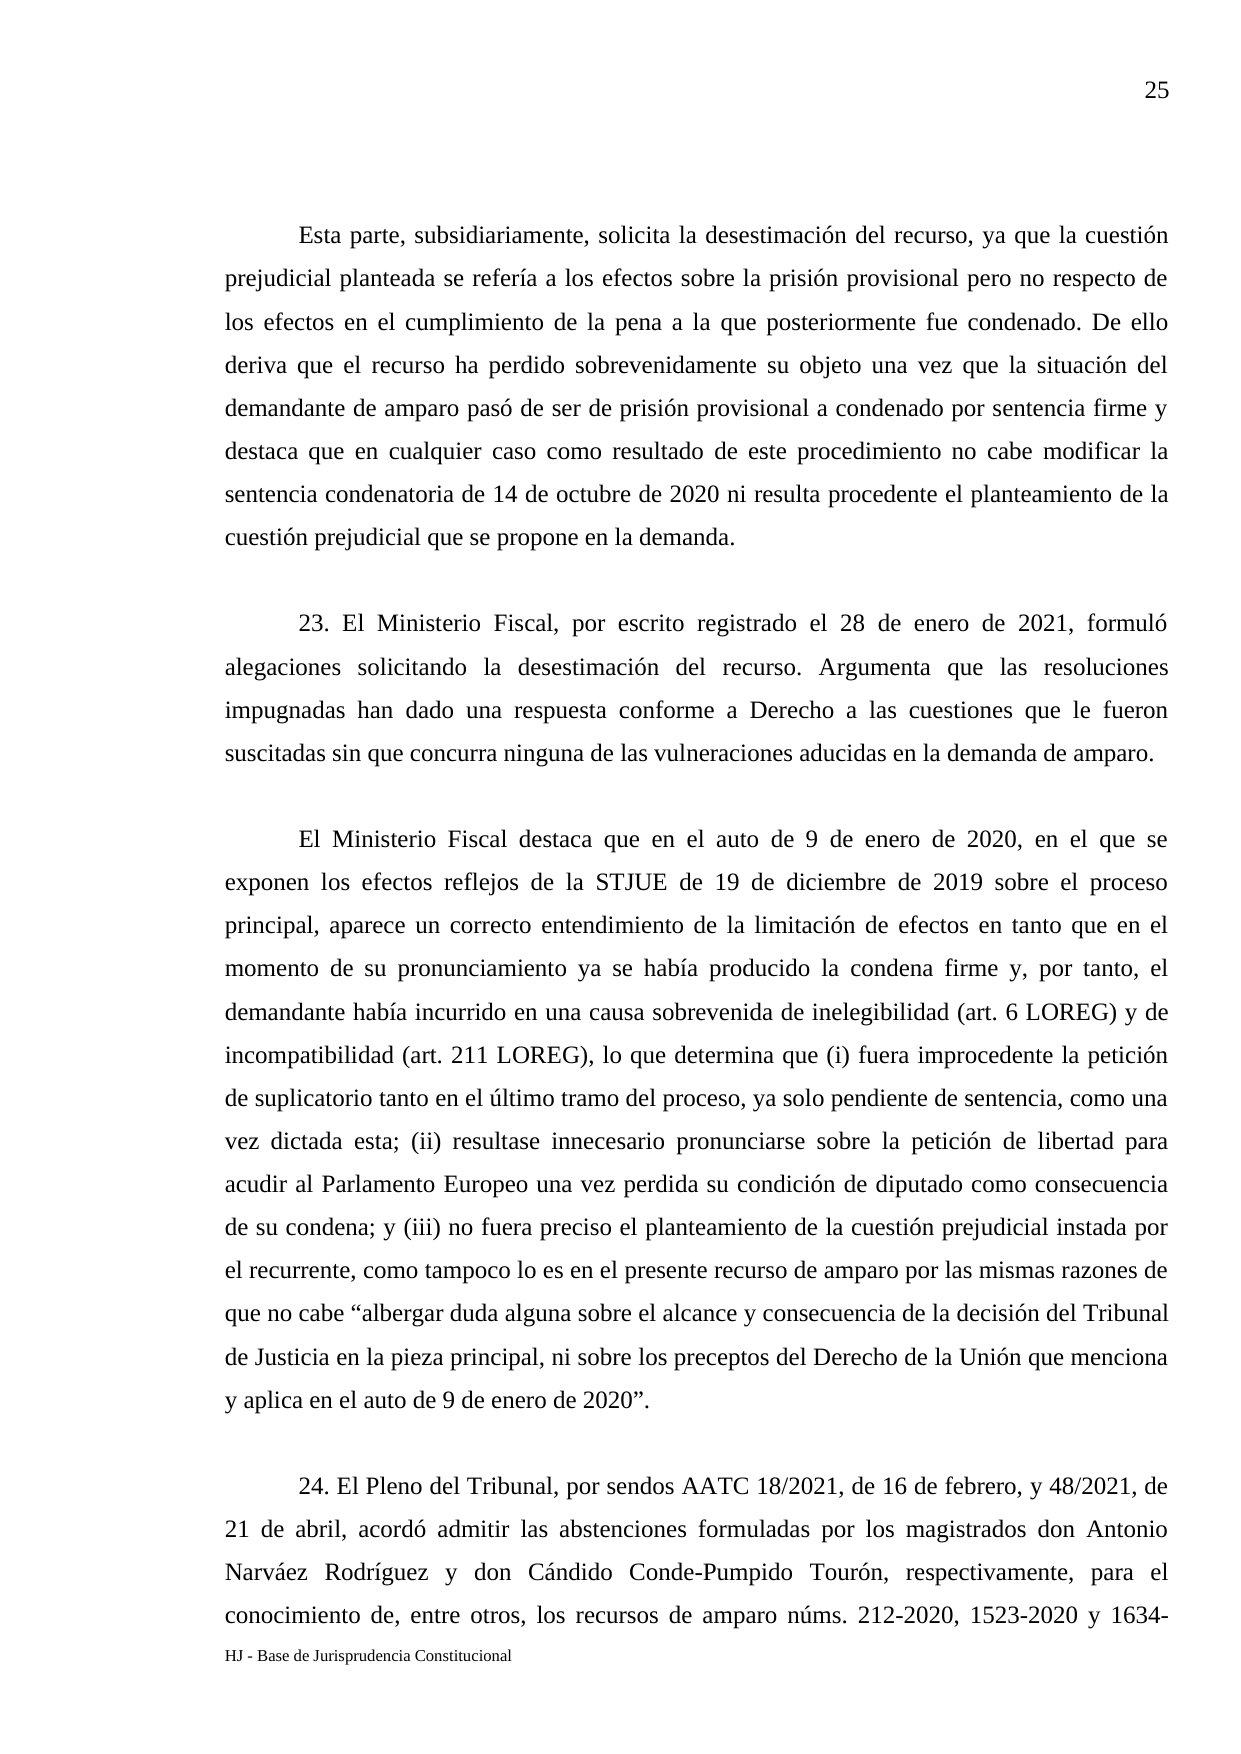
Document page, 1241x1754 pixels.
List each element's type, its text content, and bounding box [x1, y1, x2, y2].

text 23. El Ministerio Fiscal, por escrito registrado el 28 de enero de 2021, formuló alegaciones solicitando la desestimación del recurso. Argumenta que las resoluciones impugnadas han dado una respuesta conforme a Derecho a las cuestiones que le fueron suscitadas sin que concurra ninguna de las vulneraciones aducidas en la demanda de amparo. [224, 608, 1169, 767]
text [224, 1471, 1169, 1629]
text El Ministerio Fiscal destaca que en el auto de 9 de enero de 2020, en el que se exponen los efectos reflejos de la STJUE de 19 de diciembre de 2019 sobre el proceso principal, aparece un correcto entendimiento de la limitación de efectos en tanto que en el momento de su pronunciamiento ya se había producido la condena firme y, por tanto, el demandante había incurrido en una causa sobrevenida de inelegibilidad (art. 6 LOREG) y de incompatibilidad (art. 211 LOREG), lo que determina que (i) fuera improcedente la petición de suplicatorio tanto en el último tramo del proceso, ya solo pendiente de sentencia, como una vez dictada esta; (ii) resultase innecesario pronunciarse sobre la petición de libertad para acudir al Parlamento Europeo una vez perdida su condición de diputado como consecuencia de su condena; y (iii) no fuera preciso el planteamiento de la cuestión prejudicial instada por el recurrente, como tampoco lo es en el presente recurso de amparo por las mismas razones de que no cabe “albergar duda alguna sobre el alcance y consecuencia de la decisión del Tribunal de Justicia en la pieza principal, ni sobre los preceptos del Derecho de la Unión que menciona y aplica en el auto de 9 de enero de 2020”. [224, 824, 1169, 1413]
text Esta parte, subsidiariamente, solicita la desestimación del recurso, ya que la cuestión prejudicial planteada se refería a los efectos sobre la prisión provisional pero no respecto de los efectos en el cumplimiento de la pena a la que posteriormente fue condenado. De ello deriva que el recurso ha perdido sobrevenidamente su objeto una vez que la situación del demandante de amparo pasó de ser de prisión provisional a condenado por sentencia firme y destaca que en cualquier caso como resultado de este procedimiento no cabe modificar la sentencia condenatoria de 14 de octubre de 2020 ni resulta procedente el planteamiento de la cuestión prejudicial que se propone en la demanda. [224, 220, 1169, 551]
